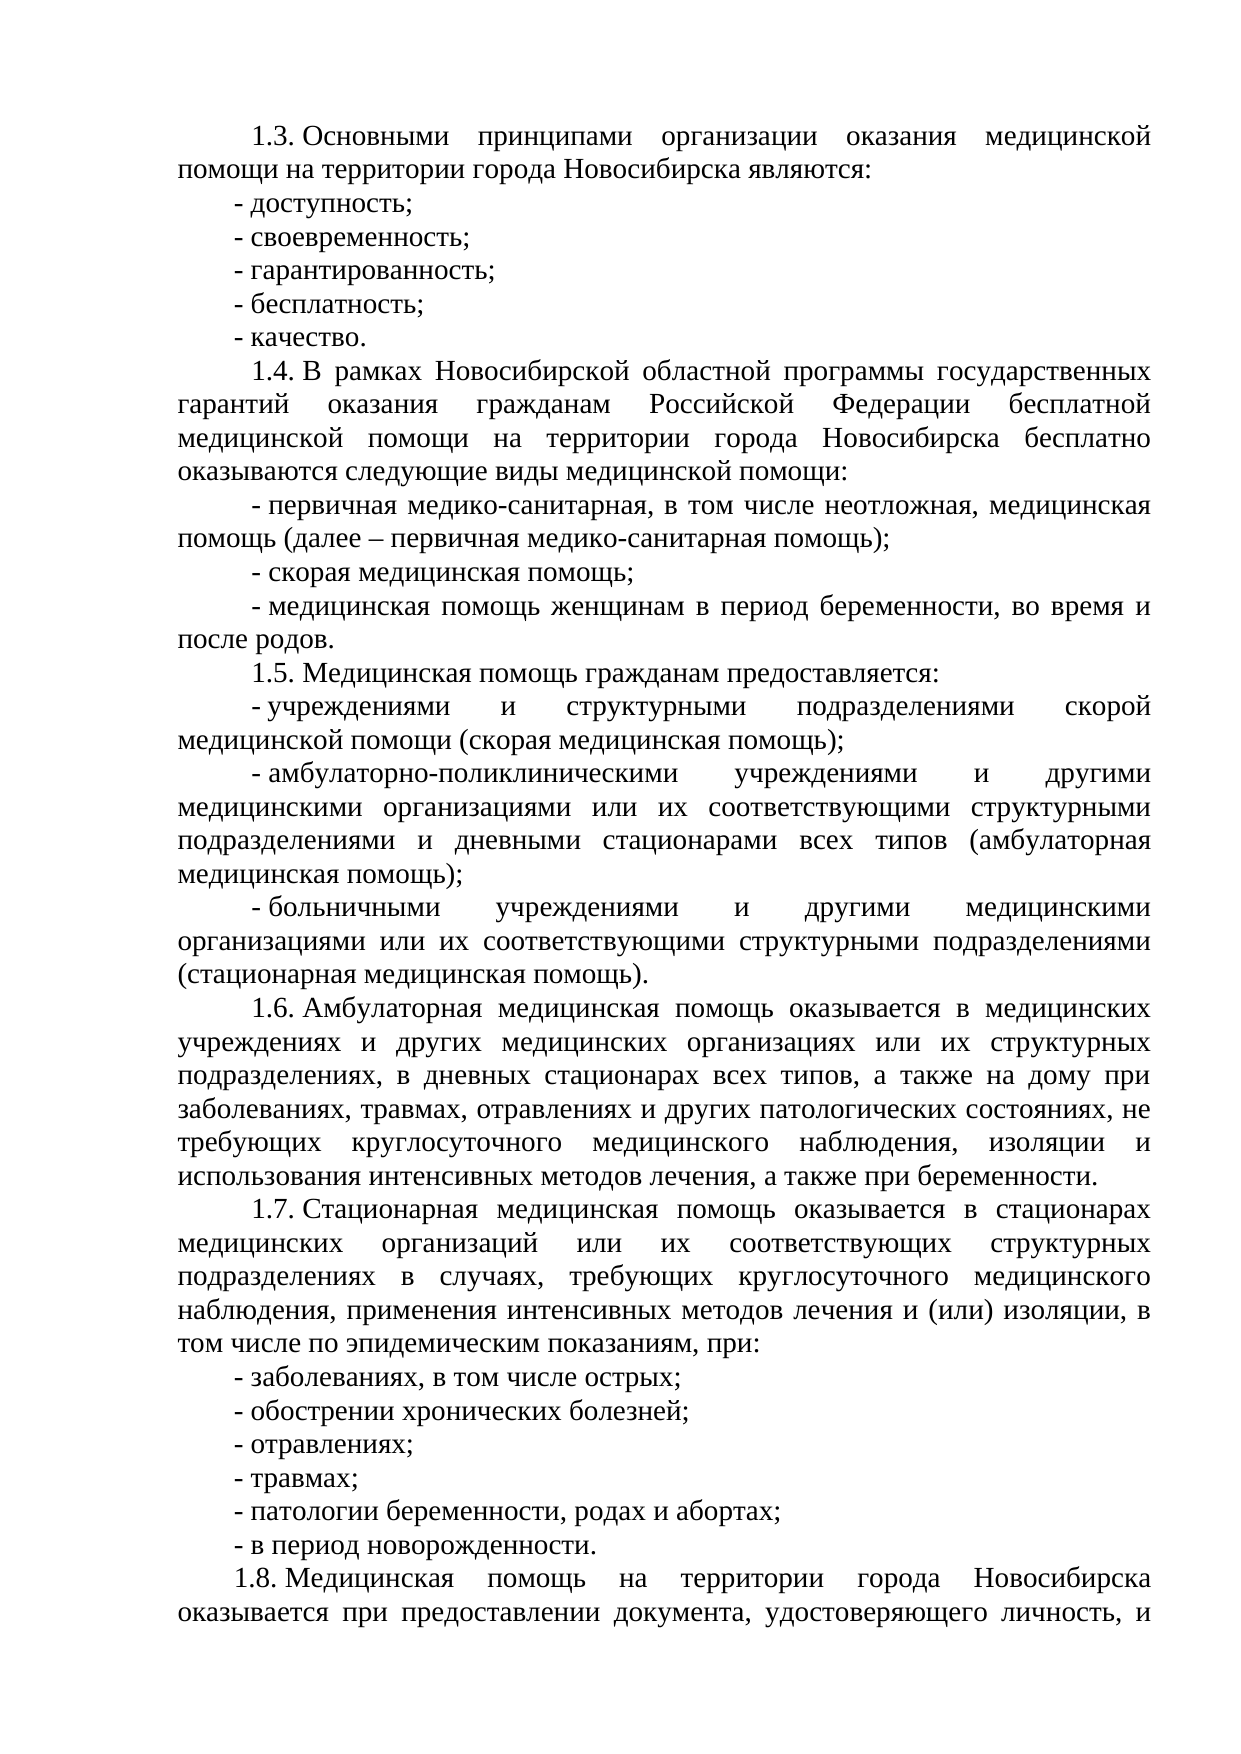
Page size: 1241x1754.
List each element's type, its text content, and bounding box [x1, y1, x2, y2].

text - гарантированность; [177, 252, 1152, 286]
text - бесплатность; [177, 286, 1152, 319]
text - скорая медицинская помощь; [177, 554, 1152, 588]
text - первичная медико-санитарная, в том числе неотложная, медицинская помощь (далее – первичная медико-санитарная помощь); [177, 487, 1152, 554]
text - амбулаторно-поликлиническими учреждениями и другими медицинскими организациями или их соответствующими структурными подразделениями и дневными стационарами всех типов (амбулаторная медицинская помощь); [177, 755, 1152, 889]
text - отравлениях; [177, 1426, 1152, 1460]
text - учреждениями и структурными подразделениями скорой медицинской помощи (скорая медицинская помощь); [177, 688, 1152, 755]
text 1.3. Основными принципами организации оказания медицинской помощи на территории города Новосибирска являются: [177, 118, 1152, 185]
text - больничными учреждениями и другими медицинскими организациями или их соответствующими структурными подразделениями (стационарная медицинская помощь). [177, 889, 1152, 990]
text - заболеваниях, в том числе острых; [177, 1359, 1152, 1393]
text - в период новорожденности. [177, 1527, 1152, 1560]
text - качество. [177, 319, 1152, 353]
text 1.4. В рамках Новосибирской областной программы государственных гарантий оказания гражданам Российской Федерации бесплатной медицинской помощи на территории города Новосибирска бесплатно оказываются следующие виды медицинской помощи: [177, 353, 1152, 487]
text 1.6. Амбулаторная медицинская помощь оказывается в медицинских учреждениях и других медицинских организациях или их структурных подразделениях, в дневных стационарах всех типов, а также на дому при заболеваниях, травмах, отравлениях и других патологических состояниях, не требующих круглосуточного медицинского наблюдения, изоляции и использования интенсивных методов лечения, а также при беременности. [177, 990, 1152, 1191]
text 1.7. Стационарная медицинская помощь оказывается в стационарах медицинских организаций или их соответствующих структурных подразделениях в случаях, требующих круглосуточного медицинского наблюдения, применения интенсивных методов лечения и (или) изоляции, в том числе по эпидемическим показаниям, при: [177, 1191, 1152, 1359]
text - доступность; [177, 185, 1152, 219]
text - своевременность; [177, 219, 1152, 252]
text - обострении хронических болезней; [177, 1393, 1152, 1426]
text - травмах; [177, 1460, 1152, 1493]
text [177, 1560, 1152, 1627]
text - медицинская помощь женщинам в период беременности, во время и после родов. [177, 588, 1152, 655]
text 1.5. Медицинская помощь гражданам предоставляется: [177, 655, 1152, 688]
text - патологии беременности, родах и абортах; [177, 1493, 1152, 1527]
